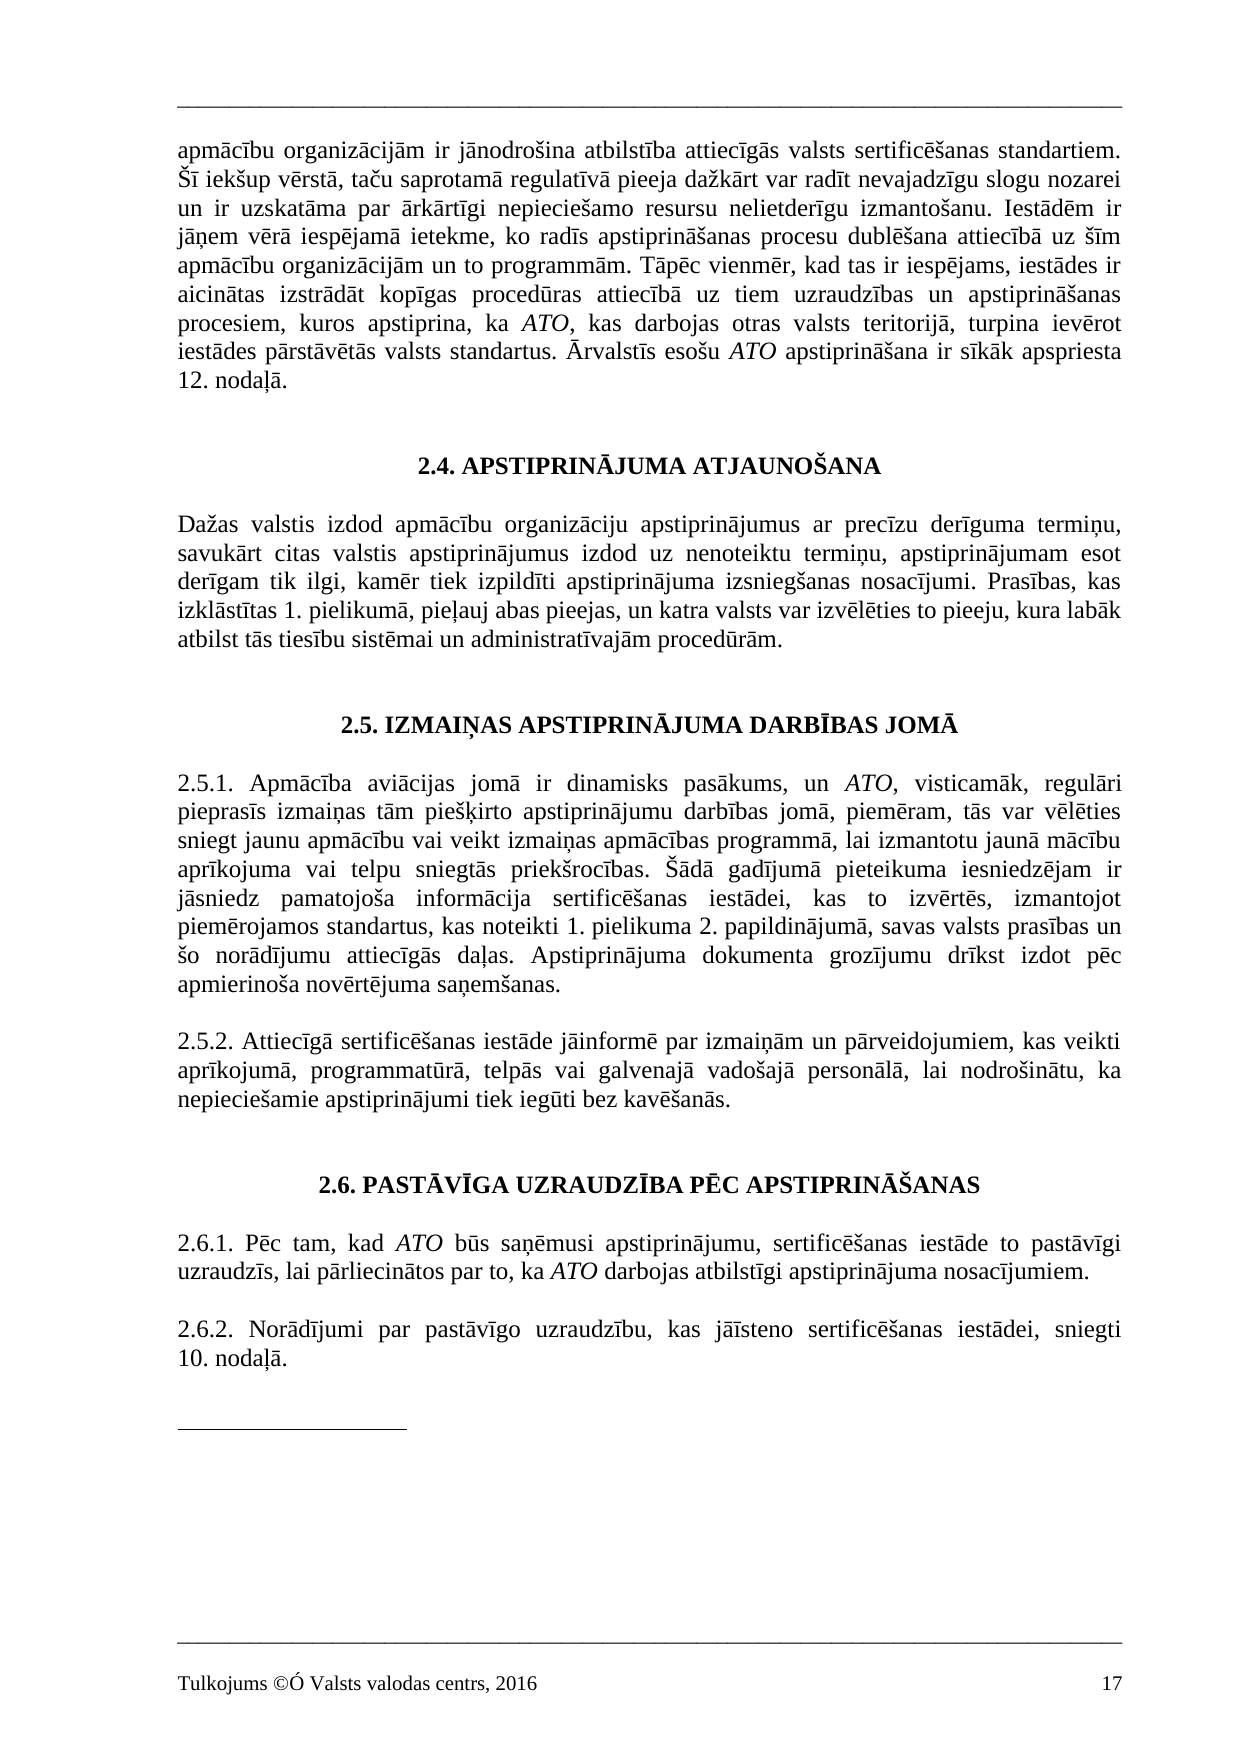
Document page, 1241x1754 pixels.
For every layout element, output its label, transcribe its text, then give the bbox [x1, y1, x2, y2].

text 2.5.2. Attiecīgā sertificēšanas iestāde jāinformē par izmaiņām un pārveidojumiem, kas veikti aprīkojumā, programmatūrā, telpās vai galvenajā vadošajā personālā, lai nodrošinātu, ka nepieciešamie apstiprinājumi tiek iegūti bez kavēšanās. [177, 1026, 1122, 1113]
subtitle 2.6. PASTĀVĪGA UZRAUDZĪBA PĒC APSTIPRINĀŠANAS [177, 1170, 1122, 1199]
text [177, 135, 1122, 394]
text 2.6.2. Norādījumi par pastāvīgo uzraudzību, kas jāīsteno sertificēšanas iestādei, sniegti 10. nodaļā. [177, 1314, 1122, 1371]
text 2.6.1. Pēc tam, kad ATO būs saņēmusi apstiprinājumu, sertificēšanas iestāde to pastāvīgi uzraudzīs, lai pārliecinātos par to, ka ATO darbojas atbilstīgi apstiprinājuma nosacījumiem. [177, 1228, 1122, 1285]
text 2.5.1. Apmācība aviācijas jomā ir dinamisks pasākums, un ATO, visticamāk, regulāri pieprasīs izmaiņas tām piešķirto apstiprinājumu darbības jomā, piemēram, tās var vēlēties sniegt jaunu apmācību vai veikt izmaiņas apmācības programmā, lai izmantotu jaunā mācību aprīkojuma vai telpu sniegtās priekšrocības. Šādā gadījumā pieteikuma iesniedzējam ir jāsniedz pamatojoša informācija sertificēšanas iestādei, kas to izvērtēs, izmantojot piemērojamos standartus, kas noteikti 1. pielikuma 2. papildinājumā, savas valsts prasības un šo norādījumu attiecīgās daļas. Apstiprinājuma dokumenta grozījumu drīkst izdot pēc apmierinoša novērtējuma saņemšanas. [177, 768, 1122, 998]
text Dažas valstis izdod apmācību organizāciju apstiprinājumus ar precīzu derīguma termiņu, savukārt citas valstis apstiprinājumus izdod uz nenoteiktu termiņu, apstiprinājumam esot derīgam tik ilgi, kamēr tiek izpildīti apstiprinājuma izsniegšanas nosacījumi. Prasības, kas izklāstītas 1. pielikumā, pieļauj abas pieejas, un katra valsts var izvēlēties to pieeju, kura labāk atbilst tās tiesību sistēmai un administratīvajām procedūrām. [177, 509, 1122, 653]
subtitle 2.4. APSTIPRINĀJUMA ATJAUNOŠANA [177, 451, 1122, 480]
subtitle 2.5. IZMAIŅAS APSTIPRINĀJUMA DARBĪBAS JOMĀ [177, 710, 1122, 739]
